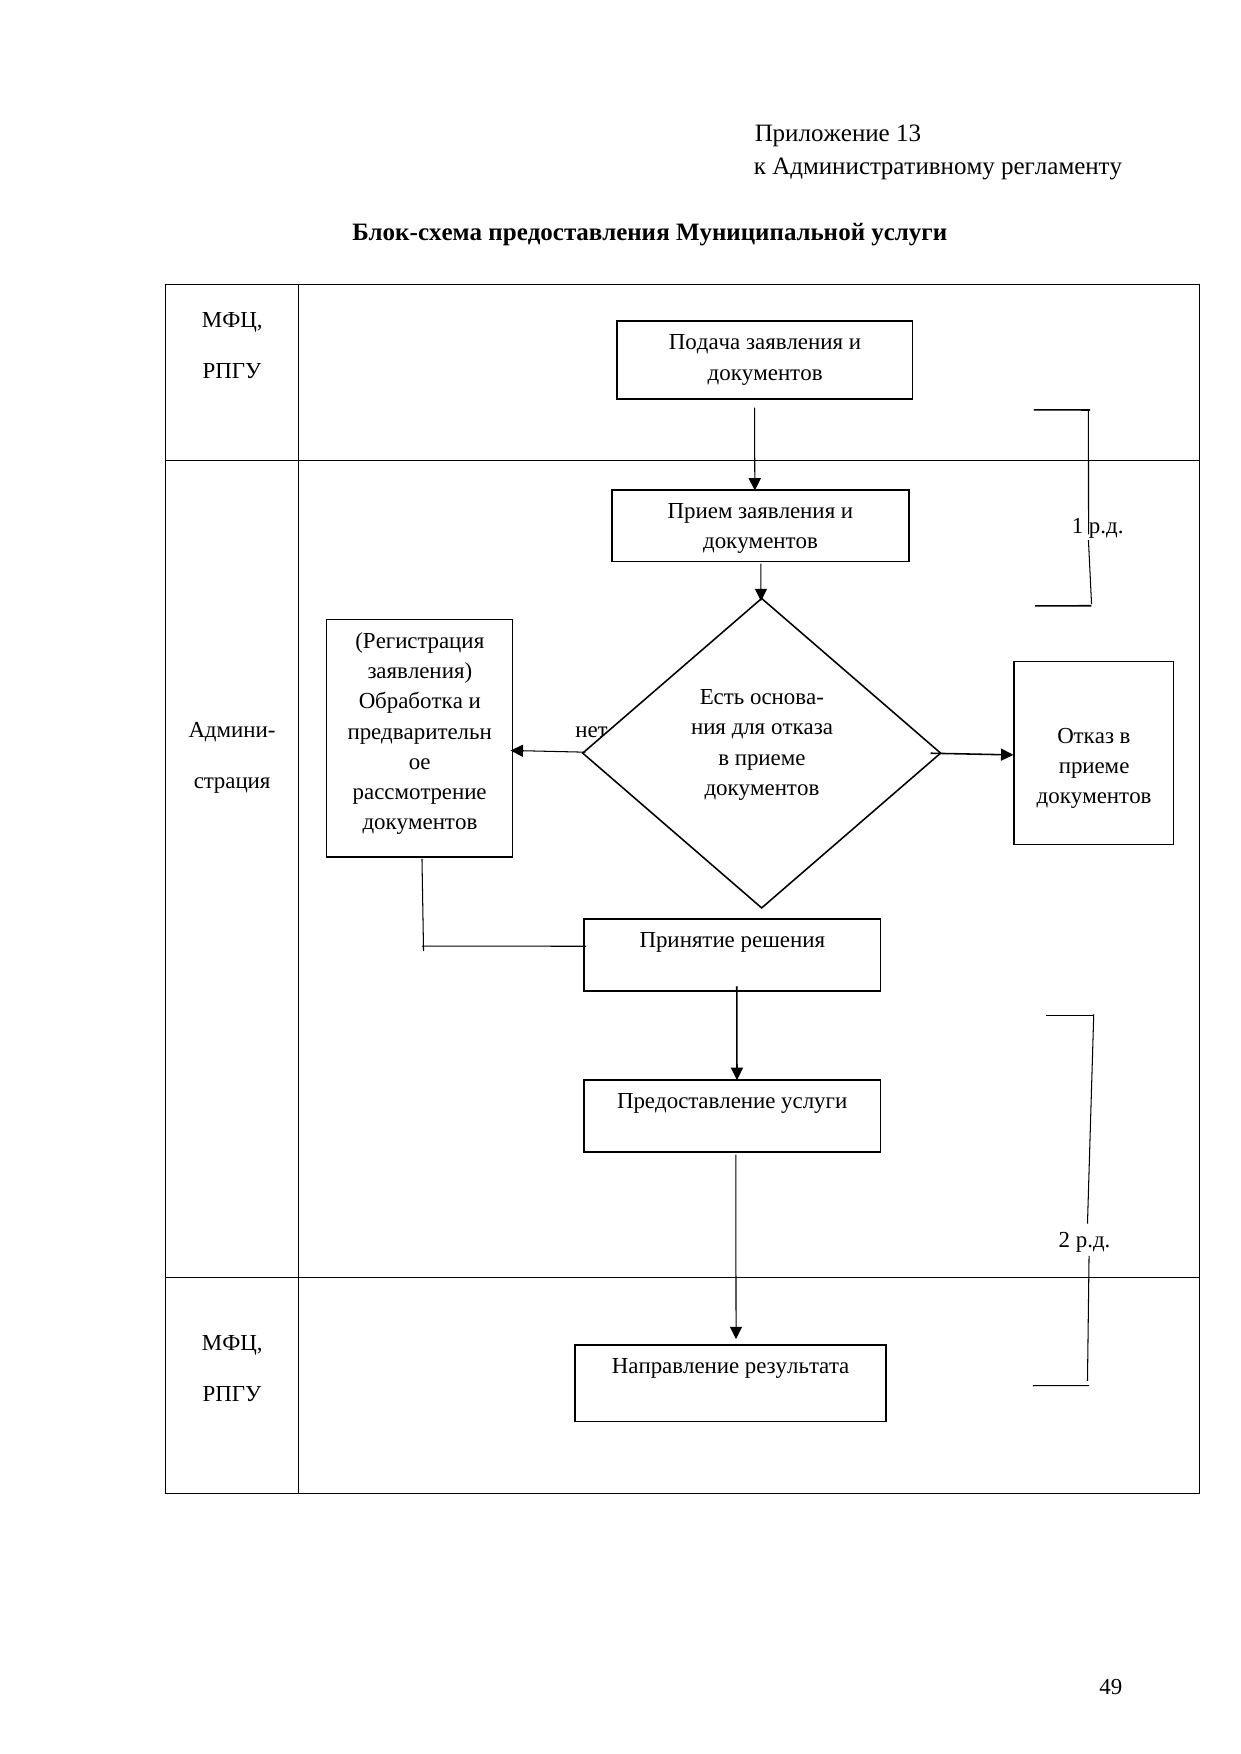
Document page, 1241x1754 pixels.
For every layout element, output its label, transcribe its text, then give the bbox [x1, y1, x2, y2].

table_header [299, 285, 1199, 459]
text к Административному регламенту [177, 151, 1122, 180]
table_header МФЦ, РПГУ [166, 285, 298, 459]
text Блок-схема предоставления Муниципальной услуги [177, 217, 1122, 246]
table_cell [299, 1278, 1199, 1492]
table_cell МФЦ, РПГУ [166, 1278, 298, 1492]
text Приложение 13 [177, 118, 1122, 147]
table_cell Админи- страция [166, 461, 298, 1277]
table_cell 1 р.д. нет да 2 р.д. [299, 461, 1199, 1277]
